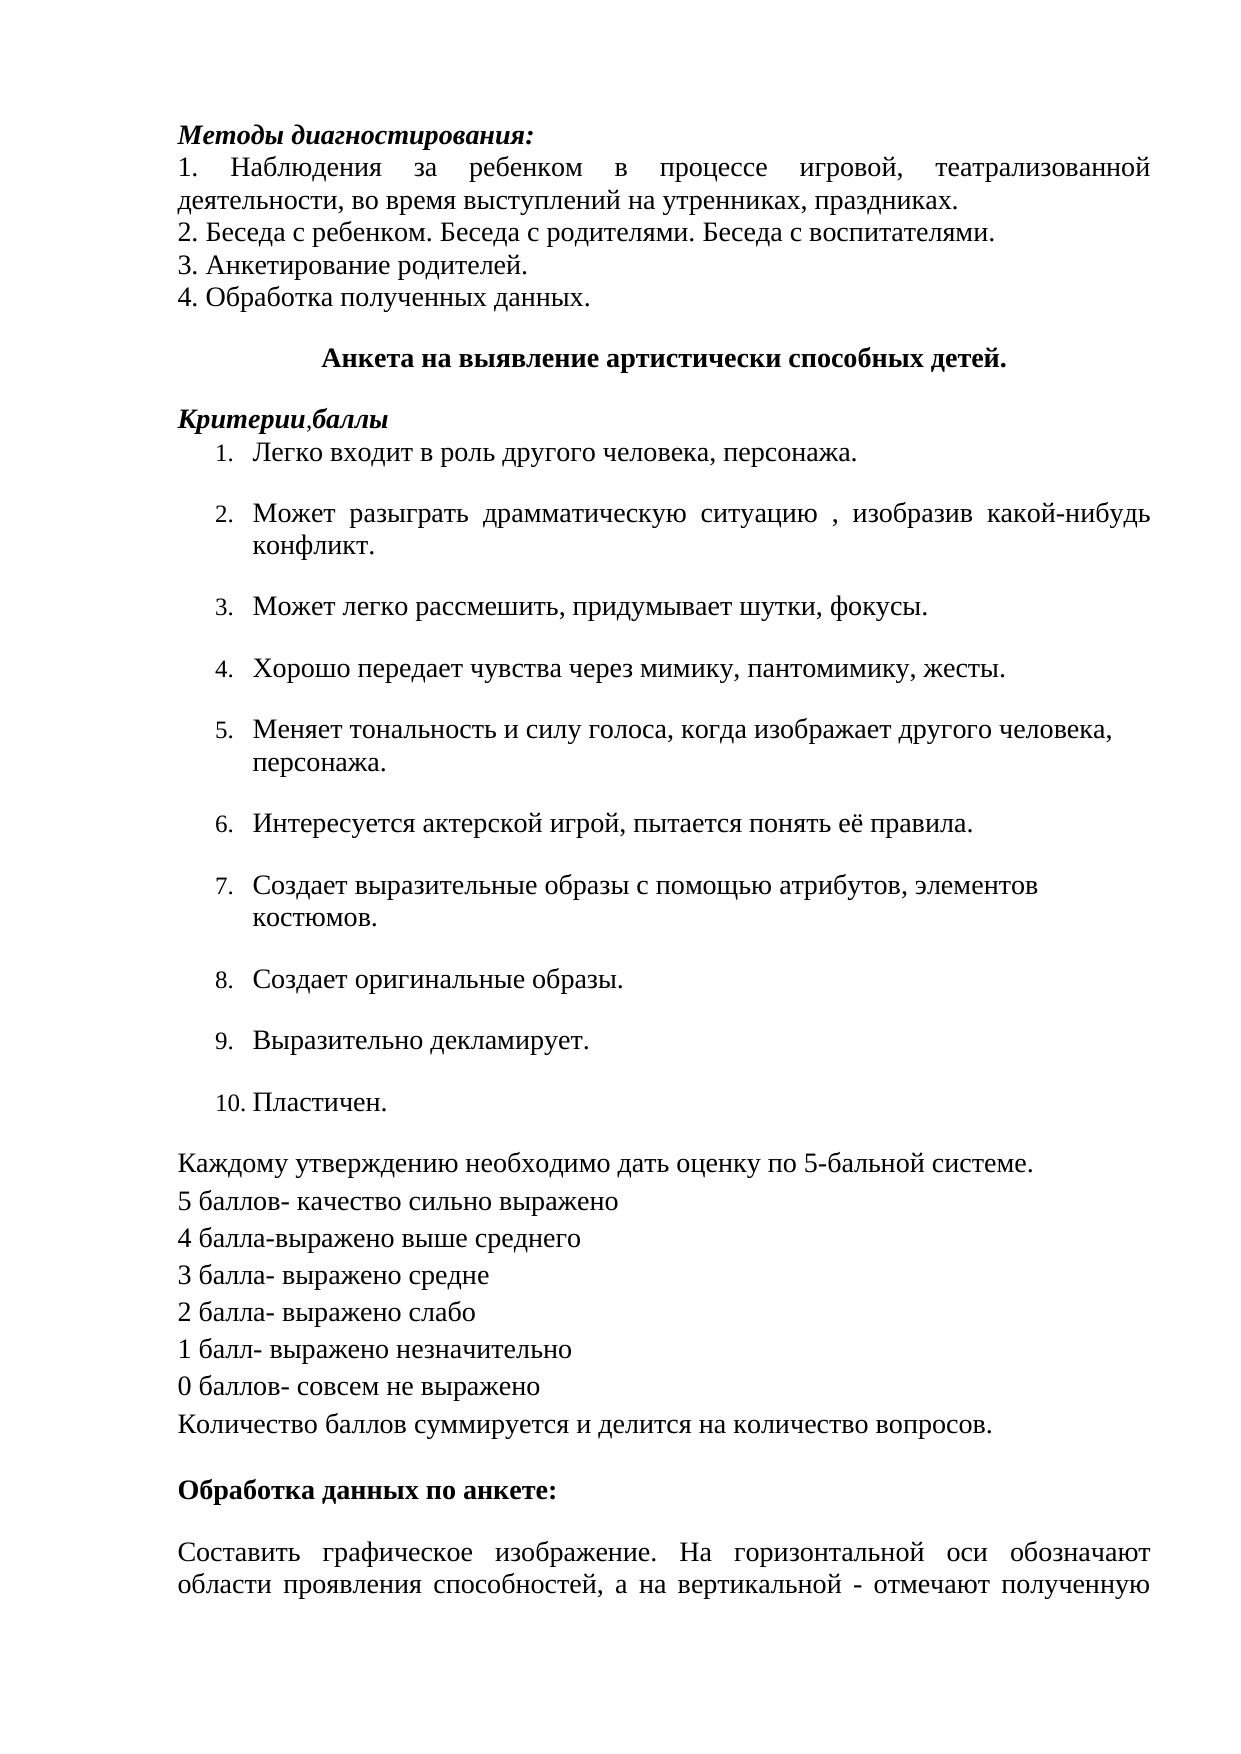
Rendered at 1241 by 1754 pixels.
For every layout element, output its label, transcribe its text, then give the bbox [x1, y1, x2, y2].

list Хорошо передает чувства через мимику, пантомимику, жесты. [215, 651, 1152, 683]
text 3 балла- выражено средне [177, 1258, 1152, 1290]
text Критерии,баллы [177, 402, 1152, 435]
text Обработка данных по анкете: [177, 1473, 1152, 1505]
text Анкета на выявление артистически способных детей. [177, 341, 1152, 374]
list Создает выразительные образы с помощью атрибутов, элементов костюмов. [215, 868, 1152, 932]
list Пластичен. [215, 1085, 1152, 1117]
list Меняет тональность и силу голоса, когда изображает другого человека, персонажа. [215, 712, 1152, 777]
text 0 баллов- совсем не выражено [177, 1369, 1152, 1402]
text 5 баллов- качество сильно выражено [177, 1183, 1152, 1216]
text 2. Беседа с ребенком. Беседа с родителями. Беседа с воспитателями. [177, 215, 1152, 248]
text 4. Обработка полученных данных. [177, 280, 1152, 312]
list Может легко рассмешить, придумывает шутки, фокусы. [215, 589, 1152, 622]
text 1. Наблюдения за ребенком в процессе игровой, театрализованной деятельности, во время выступлений на утренниках, праздниках. [177, 151, 1152, 215]
text Методы диагностирования: [177, 118, 1152, 151]
list Легко входит в роль другого человека, персонажа. [215, 435, 1152, 467]
text 1 балл- выражено незначительно [177, 1332, 1152, 1365]
text 2 балла- выражено слабо [177, 1295, 1152, 1327]
text 3. Анкетирование родителей. [177, 248, 1152, 280]
text Количество баллов суммируется и делится на количество вопросов. [177, 1407, 1152, 1439]
list Выразительно декламирует. [215, 1023, 1152, 1056]
list Создает оригинальные образы. [215, 962, 1152, 994]
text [177, 1534, 1152, 1599]
text 4 балла-выражено выше среднего [177, 1221, 1152, 1253]
list Интересуется актерской игрой, пытается понять её правила. [215, 806, 1152, 838]
text Каждому утверждению необходимо дать оценку по 5-бальной системе. [177, 1146, 1152, 1179]
list Может разыграть драмматическую ситуацию , изобразив какой-нибудь конфликт. [215, 496, 1152, 561]
